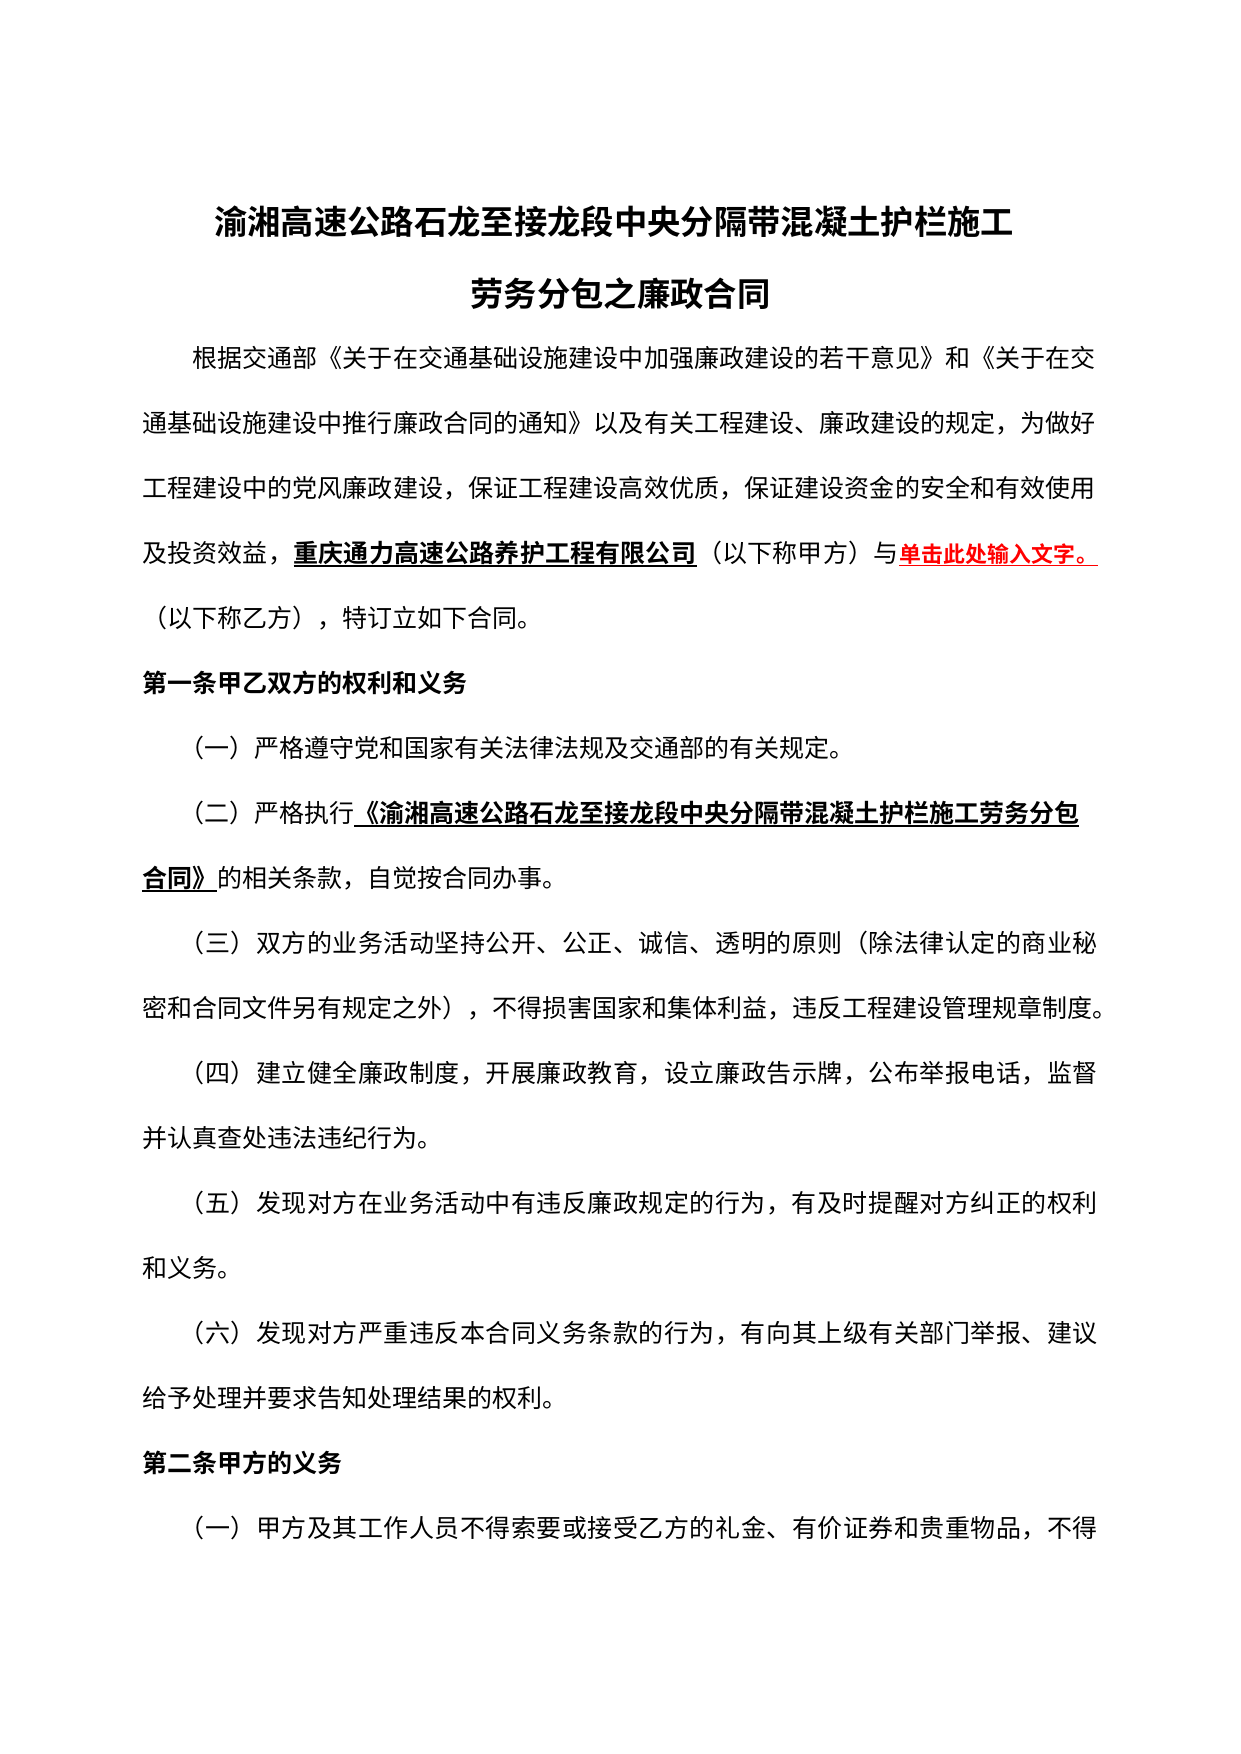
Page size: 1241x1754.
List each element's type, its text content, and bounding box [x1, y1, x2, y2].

text 劳务分包之廉政合同 [142, 259, 1098, 324]
text （二）严格执行《劳务分包合同》的相关条款，自觉按合同办事。 [142, 779, 1098, 909]
text （六）发现对方严重违反本合同义务条款的行为，有向其上级有关部门举报、建议给予处理并要求告知处理结果的权利。 [142, 1299, 1098, 1429]
text （五）发现对方在业务活动中有违反廉政规定的行为，有及时提醒对方纠正的权利和义务。 [142, 1169, 1098, 1299]
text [142, 1494, 1098, 1559]
text （三）双方的业务活动坚持公开、公正、诚信、透明的原则（除法律认定的商业秘密和合同文件另有规定之外），不得损害国家和集体利益，违反工程建设管理规章制度。 [142, 909, 1098, 1039]
text （一）严格遵守党和国家有关法律法规及交通部的有关规定。 [142, 714, 1098, 779]
text （四）建立健全廉政制度，开展廉政教育，设立廉政告示牌，公布举报电话，监督并认真查处违法违纪行为。 [142, 1039, 1098, 1169]
text 第一条甲乙双方的权利和义务 [142, 649, 1098, 714]
text 第二条甲方的义务 [142, 1429, 1098, 1494]
